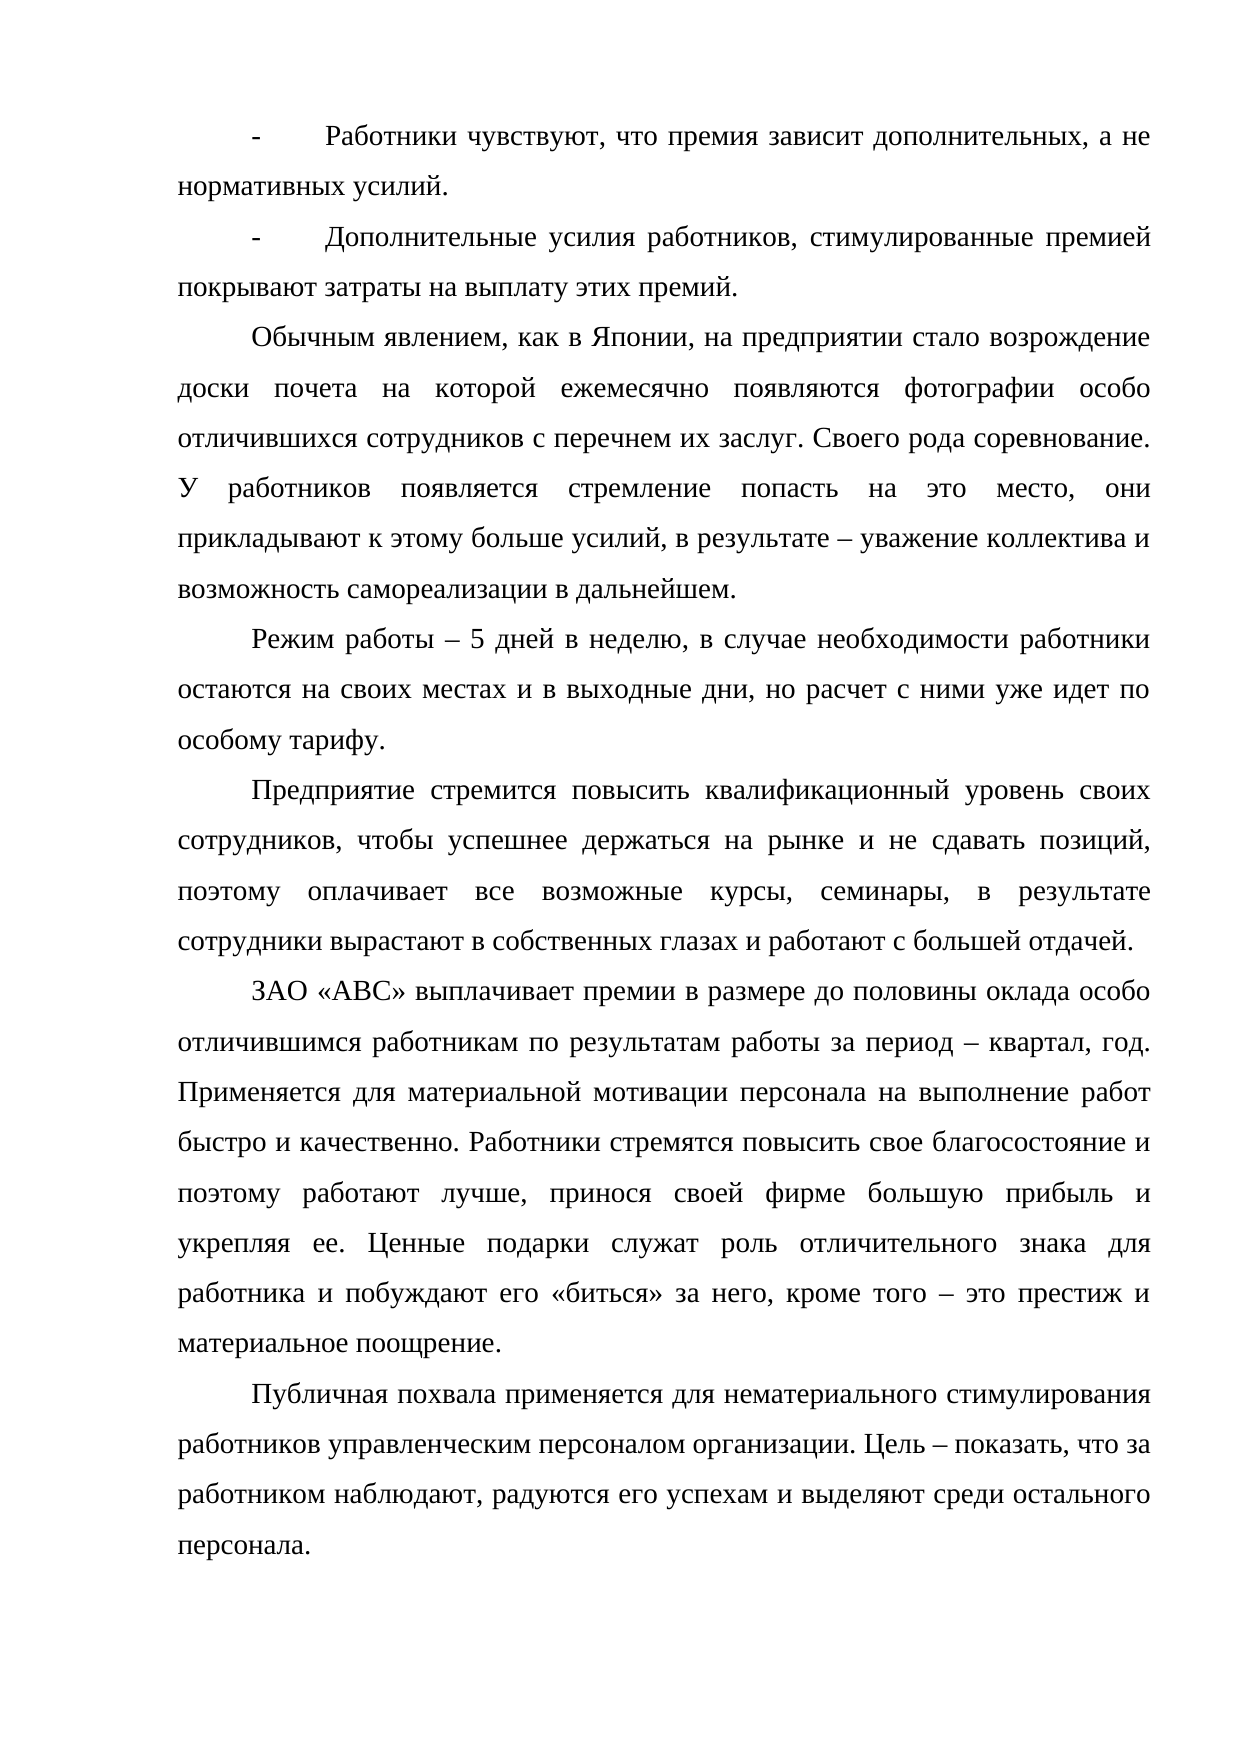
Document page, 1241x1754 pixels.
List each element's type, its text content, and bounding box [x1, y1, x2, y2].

text Публичная похвала применяется для нематериального стимулирования работников управленческим персоналом организации. Цель – показать, что за работником наблюдают, радуются его успехам и выделяют среди остального персонала. [177, 1376, 1152, 1560]
list Работники чувствуют, что премия зависит дополнительных, а не нормативных усилий. [177, 118, 1152, 202]
text Обычным явлением, как в Японии, на предприятии стало возрождение доски почета на которой ежемесячно появляются фотографии особо отличившихся сотрудников с перечнем их заслуг. Своего рода соревнование. У работников появляется стремление попасть на это место, они прикладывают к этому больше усилий, в результате – уважение коллектива и возможность самореализации в дальнейшем. [177, 319, 1152, 604]
text Предприятие стремится повысить квалификационный уровень своих сотрудников, чтобы успешнее держаться на рынке и не сдавать позиций, поэтому оплачивает все возможные курсы, семинары, в результате сотрудники вырастают в собственных глазах и работают с большей отдачей. [177, 772, 1152, 957]
list Дополнительные усилия работников, стимулированные премией покрывают затраты на выплату этих премий. [177, 219, 1152, 303]
text Режим работы – 5 дней в неделю, в случае необходимости работники остаются на своих местах и в выходные дни, но расчет с ними уже идет по особому тарифу. [177, 621, 1152, 755]
text ЗАО «АВС» выплачивает премии в размере до половины оклада особо отличившимся работникам по результатам работы за период – квартал, год. Применяется для материальной мотивации персонала на выполнение работ быстро и качественно. Работники стремятся повысить свое благосостояние и поэтому работают лучше, принося своей фирме большую прибыль и укрепляя ее. Ценные подарки служат роль отличительного знака для работника и побуждают его «биться» за него, кроме того – это престиж и материальное поощрение. [177, 973, 1152, 1359]
